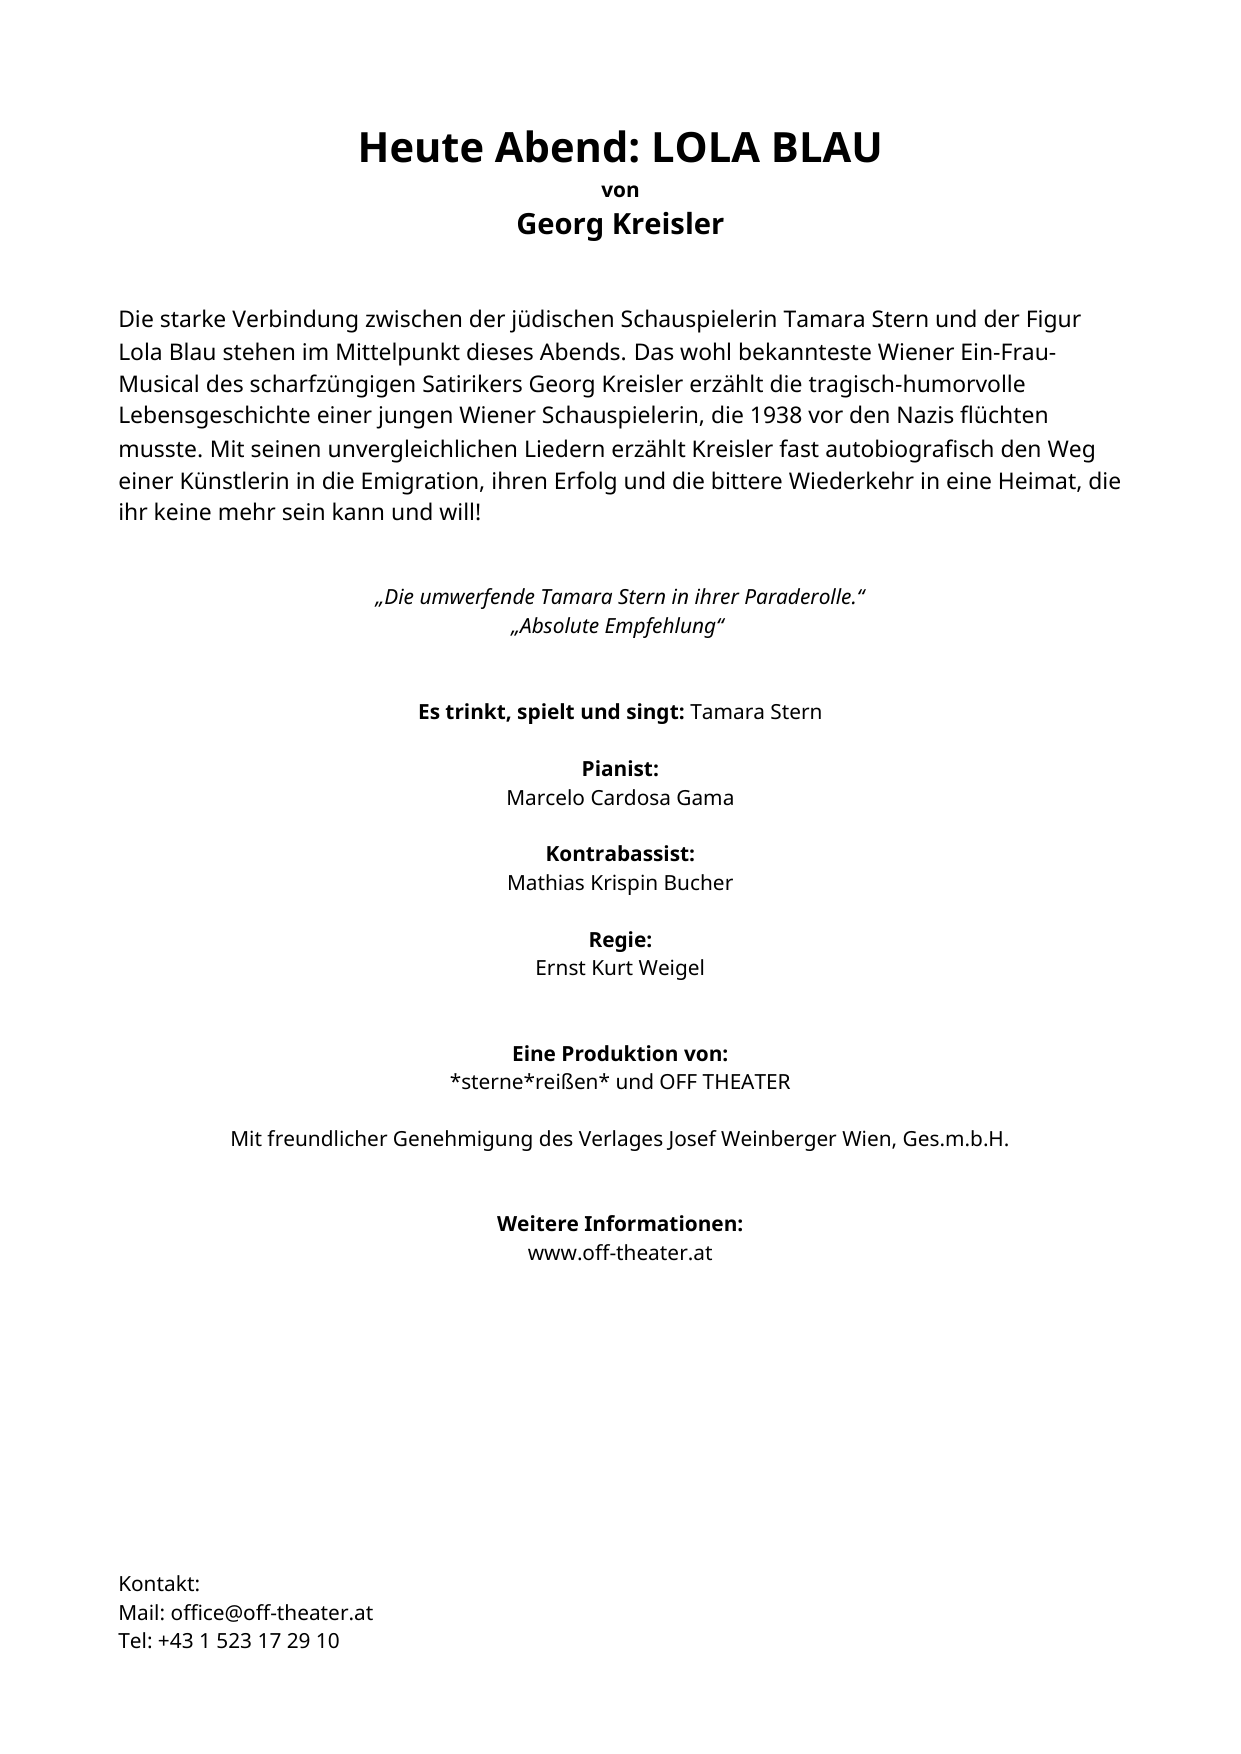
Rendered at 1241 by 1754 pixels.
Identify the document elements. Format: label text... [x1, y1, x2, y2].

text von [118, 175, 1122, 203]
text „Die umwerfende Tamara Stern in ihrer Paraderolle.“ [118, 582, 1122, 611]
text Mit freundlicher Genehmigung des Verlages Josef Weinberger Wien, Ges.m.b.H. [118, 1124, 1122, 1152]
text Regie: [118, 925, 1122, 953]
text Heute Abend: LOLA BLAU [118, 118, 1122, 175]
text Kontrabassist: [118, 839, 1122, 868]
text „Absolute Empfehlung“ [118, 611, 1122, 663]
text Pianist: [118, 754, 1122, 783]
text Die starke Verbindung zwischen der jüdischen Schauspielerin Tamara Stern und der Figur Lola Blau stehen im Mittelpunkt dieses Abends. Das wohl bekannteste Wiener Ein-Frau-Musical des scharfzüngigen Satirikers Georg Kreisler erzählt die tragisch-humorvolle Lebensgeschichte einer jungen Wiener Schauspielerin, die 1938 vor den Nazis flüchten musste. Mit seinen unvergleichlichen Liedern erzählt Kreisler fast autobiografisch den Weg einer Künstlerin in die Emigration, ihren Erfolg und die bittere Wiederkehr in eine Heimat, die ihr keine mehr sein kann und will! [118, 303, 1122, 551]
text Eine Produktion von: [118, 1039, 1122, 1067]
text Weitere Informationen: [118, 1209, 1122, 1238]
text *sterne*reißen* und OFF THEATER [118, 1067, 1122, 1096]
text Ernst Kurt Weigel [118, 953, 1122, 982]
text Georg Kreisler [118, 203, 1122, 243]
text Marcelo Cardosa Gama [118, 783, 1122, 811]
text www.off-theater.at [118, 1238, 1122, 1266]
text Es trinkt, spielt und singt: Tamara Stern [118, 697, 1122, 726]
text Mathias Krispin Bucher [118, 868, 1122, 896]
